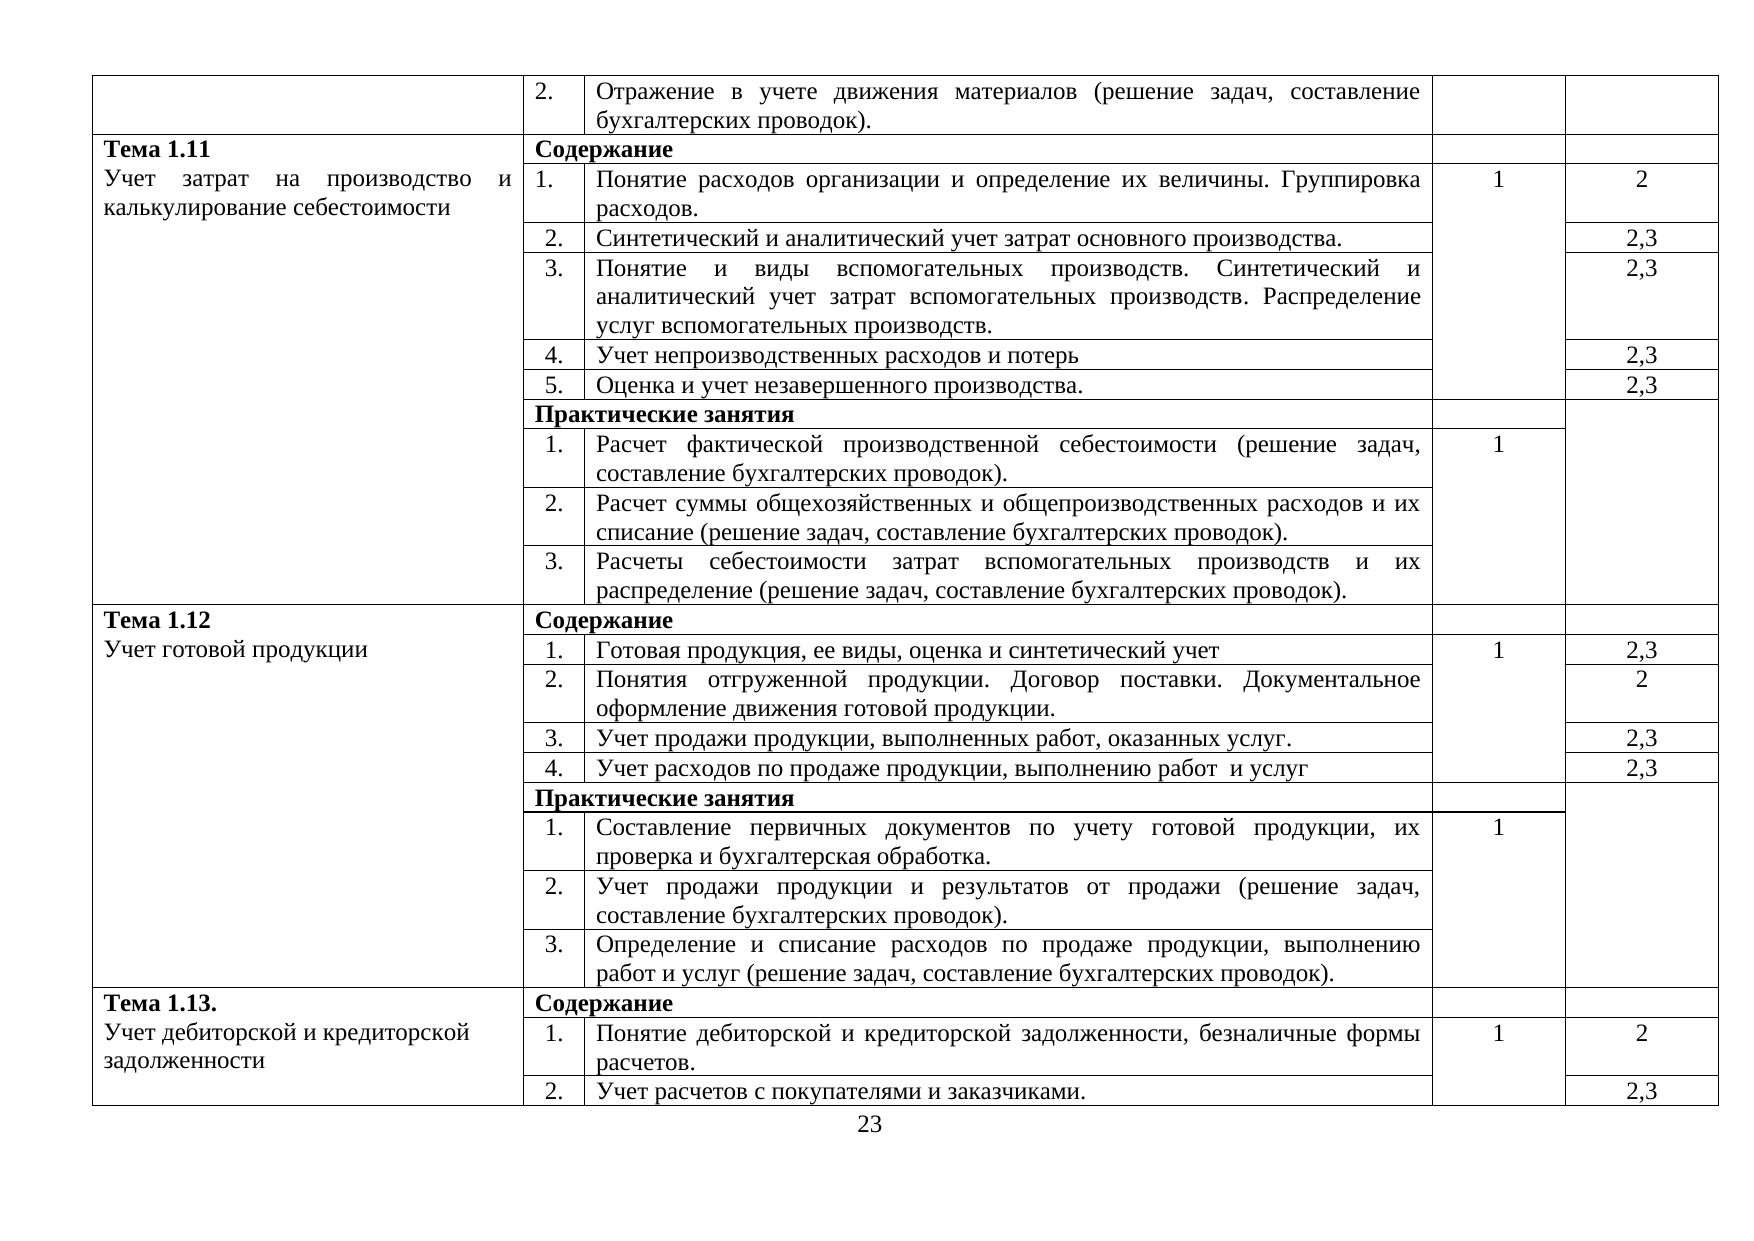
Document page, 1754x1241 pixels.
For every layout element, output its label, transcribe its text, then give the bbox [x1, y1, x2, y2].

table_cell Расчет суммы общехозяйственных и общепроизводственных расходов и их списание (решение задач, составление бухгалтерских проводок). [585, 488, 1432, 545]
table_cell Составление первичных документов по учету готовой продукции, их проверка и бухгалтерская обработка. [585, 813, 1432, 870]
table_cell Оценка и учет незавершенного производства. [585, 370, 1432, 398]
table_cell Учет расходов по продаже продукции, выполнению работ и услуг [585, 753, 1432, 782]
table_cell [1433, 400, 1565, 428]
table_cell Практические занятия [524, 400, 1432, 428]
table_cell 2,3 [1566, 753, 1718, 782]
table_cell Содержание [524, 988, 1432, 1017]
table_cell Учет непроизводственных расходов и потерь [585, 340, 1432, 369]
table_cell 2,3 [1566, 340, 1718, 369]
table_cell 1 [1433, 813, 1565, 987]
table_cell 2,3 [1566, 1076, 1718, 1105]
table_cell Понятия отгруженной продукции. Договор поставки. Документальное оформление движения готовой продукции. [585, 665, 1432, 722]
table_cell 2. [524, 488, 584, 545]
table_cell [1433, 988, 1565, 1017]
table_cell [1566, 400, 1718, 604]
table_cell 1 [1433, 76, 1565, 133]
table_cell Тема 1.12 Учет готовой продукции [93, 605, 523, 987]
table_cell 2. [524, 223, 584, 252]
table_cell Отражение в учете движения материалов (решение задач, составление бухгалтерских проводок). [585, 76, 1432, 133]
table_cell Расчет фактической производственной себестоимости (решение задач, составление бухгалтерских проводок). [585, 429, 1432, 487]
table_cell [1433, 783, 1565, 811]
table_cell 1. [524, 635, 584, 663]
table_cell [1433, 135, 1565, 163]
table_cell Учет продажи продукции, выполненных работ, оказанных услуг. [585, 723, 1432, 752]
table_cell 1 [1433, 635, 1565, 782]
table_cell Содержание [524, 135, 1432, 163]
table_cell Понятие дебиторской и кредиторской задолженности, безналичные формы расчетов. [585, 1018, 1432, 1075]
table_cell Понятие расходов организации и определение их величины. Группировка расходов. [585, 164, 1432, 222]
table_cell 1. [524, 1018, 584, 1075]
table_cell 2. [524, 871, 584, 928]
table_cell 4. [524, 753, 584, 782]
table_cell Тема 1.11 Учет затрат на производство и калькулирование себестоимости [93, 135, 523, 604]
table_cell 1 [1433, 1018, 1565, 1105]
table_cell Содержание [524, 605, 1432, 634]
table_cell Готовая продукция, ее виды, оценка и синтетический учет [585, 635, 1432, 663]
table_cell 1 [1433, 164, 1565, 398]
table_cell 3. [524, 546, 584, 604]
table_cell Тема 1.13. Учет дебиторской и кредиторской задолженности [93, 988, 523, 1105]
table_cell 2,3 [1566, 370, 1718, 398]
table_cell Понятие и виды вспомогательных производств. Синтетический и аналитический учет затрат вспомогательных производств. Распределение услуг вспомогательных производств. [585, 253, 1432, 339]
table_cell 1. [524, 429, 584, 487]
table_cell [1433, 605, 1565, 634]
table_cell 2 [1566, 164, 1718, 222]
table_cell 2,3 [1566, 635, 1718, 663]
table_cell [1566, 135, 1718, 163]
table_cell 2 [1566, 1018, 1718, 1075]
table_cell 4. [524, 340, 584, 369]
table_cell 2. [524, 665, 584, 722]
table_cell 3. [524, 253, 584, 339]
table_cell 1 [1433, 429, 1565, 604]
table_cell 1. [524, 164, 584, 222]
table_cell Определение и списание расходов по продаже продукции, выполнению работ и услуг (решение задач, составление бухгалтерских проводок). [585, 930, 1432, 987]
table_cell 2,3 [1566, 223, 1718, 252]
table_cell Учет расчетов с покупателями и заказчиками. [585, 1076, 1432, 1105]
table_cell 3. [524, 930, 584, 987]
table_cell 2,3 [1566, 723, 1718, 752]
table_cell 2. [524, 76, 584, 133]
table_cell Учет продажи продукции и результатов от продажи (решение задач, составление бухгалтерских проводок). [585, 871, 1432, 928]
table_cell Расчеты себестоимости затрат вспомогательных производств и их распределение (решение задач, составление бухгалтерских проводок). [585, 546, 1432, 604]
table_cell 1. [524, 813, 584, 870]
table_cell 3. [524, 723, 584, 752]
table_cell Синтетический и аналитический учет затрат основного производства. [585, 223, 1432, 252]
table_cell 2. [524, 1076, 584, 1105]
table_cell [1566, 783, 1718, 987]
table_cell 5. [524, 370, 584, 398]
table_cell [1566, 605, 1718, 634]
table_cell [1566, 988, 1718, 1017]
table_cell Практические занятия [524, 783, 1432, 811]
table_cell 2 [1566, 665, 1718, 722]
table_cell 2,3 [1566, 253, 1718, 339]
